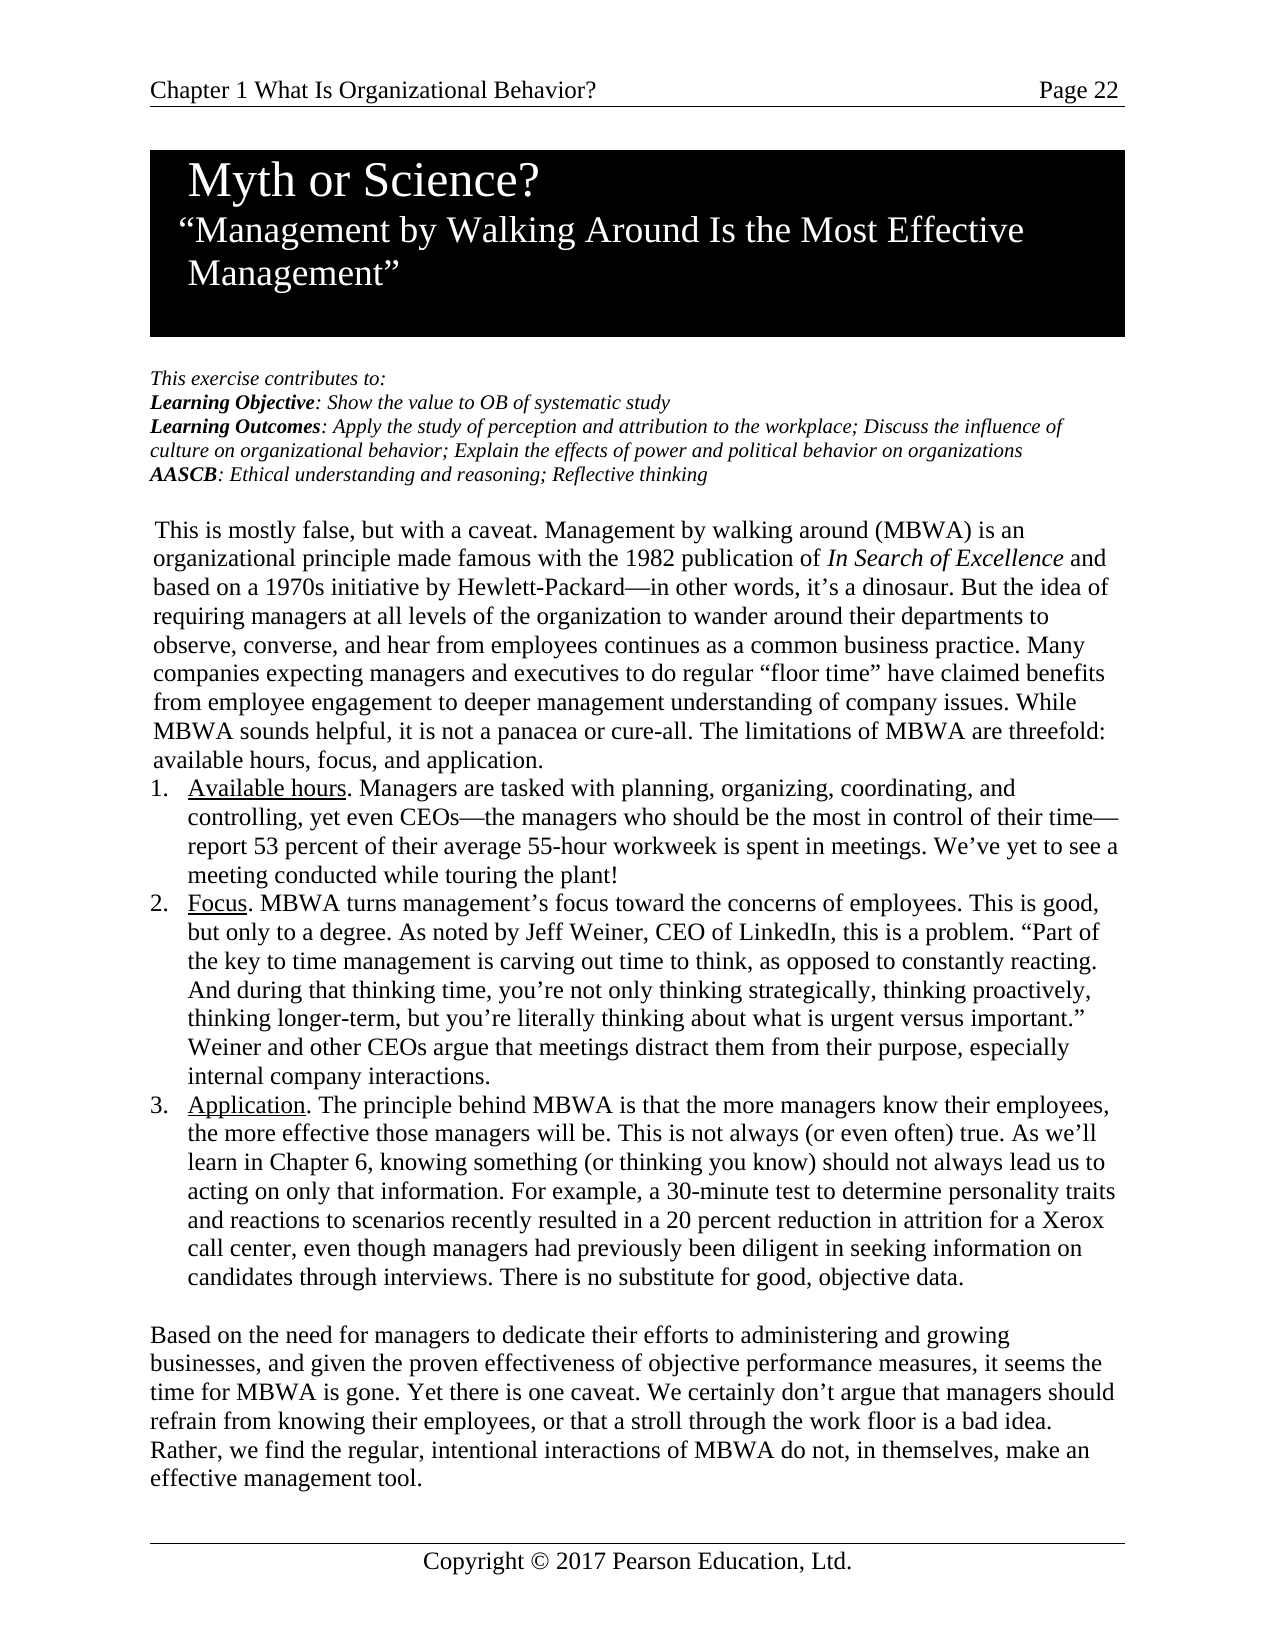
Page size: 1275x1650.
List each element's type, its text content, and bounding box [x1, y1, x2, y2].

text This is mostly false, but with a caveat. Management by walking around (MBWA) is an organizational principle made famous with the 1982 publication of In Search of Excellence and based on a 1970s initiative by Hewlett-Packard—in other words, it’s a dinosaur. But the idea of requiring managers at all levels of the organization to wander around their departments to observe, converse, and hear from employees continues as a common business practice. Many companies expecting managers and executives to do regular “floor time” have claimed benefits from employee engagement to deeper management understanding of company issues. While MBWA sounds helpful, it is not a panacea or cure-all. The limitations of MBWA are threefold: available hours, focus, and application. [153, 515, 1125, 773]
text Learning Outcomes: Apply the study of perception and attribution to the workplace; Discuss the influence of culture on organizational behavior; Explain the effects of power and political behavior on organizations [150, 414, 1125, 462]
text This exercise contributes to: [150, 366, 1125, 390]
text “Management by Walking Around Is the Most Effective Management” [150, 207, 1125, 294]
text AASCB: Ethical understanding and reasoning; Reflective thinking [150, 462, 1125, 486]
text Based on the need for managers to dedicate their efforts to administering and growing businesses, and given the proven effectiveness of objective performance measures, it seems the time for MBWA is gone. Yet there is one caveat. We certainly don’t argue that managers should refrain from knowing their employees, or that a stroll through the work floor is a bad idea. Rather, we find the regular, intentional interactions of MBWA do not, in themselves, make an effective management tool. [150, 1320, 1125, 1492]
text Learning Objective: Show the value to OB of systematic study [150, 390, 1125, 414]
list Application. The principle behind MBWA is that the more managers know their employees, the more effective those managers will be. This is not always (or even often) true. As we’ll learn in Chapter 6, knowing something (or thinking you know) should not always lead us to acting on only that information. For example, a 30-minute test to determine personality traits and reactions to scenarios recently resulted in a 20 percent reduction in attrition for a Xerox call center, even though managers had previously been diligent in seeking information on candidates through interviews. There is no substitute for good, objective data. [150, 1090, 1125, 1291]
list Available hours. Managers are tasked with planning, organizing, coordinating, and controlling, yet even CEOs—the managers who should be the most in control of their time—report 53 percent of their average 55-hour workweek is spent in meetings. We’ve yet to see a meeting conducted while touring the plant! [150, 773, 1125, 888]
text Myth or Science? [150, 150, 1125, 207]
list Focus. MBWA turns management’s focus toward the concerns of employees. This is good, but only to a degree. As noted by Jeff Weiner, CEO of LinkedIn, this is a problem. “Part of the key to time management is carving out time to think, as opposed to constantly reacting. And during that thinking time, you’re not only thinking strategically, thinking proactively, thinking longer-term, but you’re literally thinking about what is urgent versus important.” Weiner and other CEOs argue that meetings distract them from their purpose, especially internal company interactions. [150, 888, 1125, 1090]
